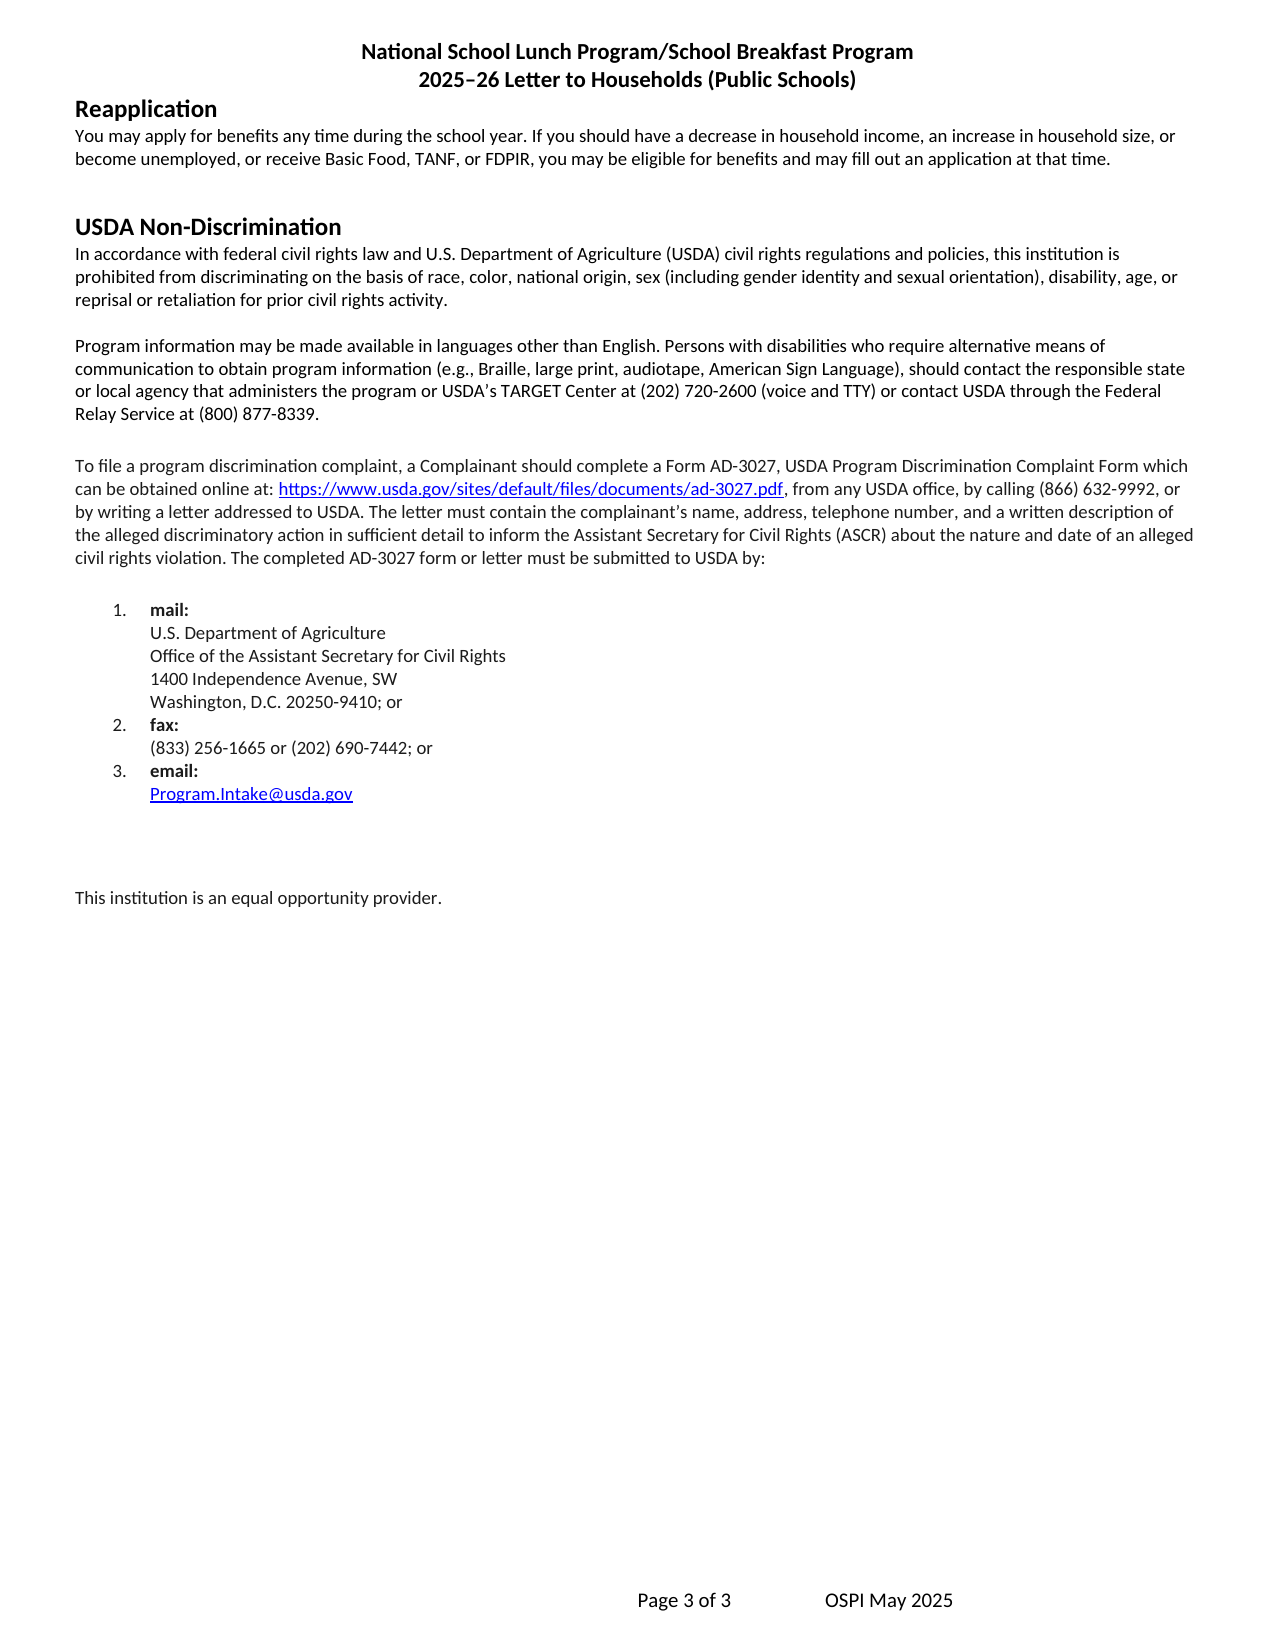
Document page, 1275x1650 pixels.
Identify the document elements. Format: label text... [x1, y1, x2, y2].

list email: Program.Intake@usda.gov [112, 759, 1200, 804]
text Program information may be made available in languages other than English. Persons with disabilities who require alternative means of communication to obtain program information (e.g., Braille, large print, audiotape, American Sign Language), should contact the responsible state or local agency that administers the program or USDA’s TARGET Center at (202) 720-2600 (voice and TTY) or contact USDA through the Federal Relay Service at (800) 877-8339. [75, 334, 1200, 425]
text In accordance with federal civil rights law and U.S. Department of Agriculture (USDA) civil rights regulations and policies, this institution is prohibited from discriminating on the basis of race, color, national origin, sex (including gender identity and sexual orientation), disability, age, or reprisal or retaliation for prior civil rights activity. [75, 242, 1200, 311]
text This institution is an equal opportunity provider. [75, 886, 1200, 909]
text To file a program discrimination complaint, a Complainant should complete a Form AD-3027, USDA Program Discrimination Complaint Form which can be obtained online at: https://www.usda.gov/sites/default/files/documents/ad-3027.pdf, from any USDA office, by calling (866) 632-9992, or by writing a letter addressed to USDA. The letter must contain the complainant’s name, address, telephone number, and a written description of the alleged discriminatory action in sufficient detail to inform the Assistant Secretary for Civil Rights (ASCR) about the nature and date of an alleged civil rights violation. The completed AD-3027 form or letter must be submitted to USDA by: [75, 454, 1200, 569]
list mail: U.S. Department of Agriculture Office of the Assistant Secretary for Civil Rights 1400 Independence Avenue, SW Washington, D.C. 20250-9410; or [112, 598, 1200, 713]
list fax: (833) 256-1665 or (202) 690-7442; or [112, 713, 1200, 759]
subtitle USDA Non-Discrimination [75, 212, 1200, 242]
text You may apply for benefits any time during the school year. If you should have a decrease in household income, an increase in household size, or become unemployed, or receive Basic Food, TANF, or FDPIR, you may be eligible for benefits and may fill out an application at that time. [75, 124, 1200, 170]
subtitle Reapplication [75, 93, 1200, 124]
